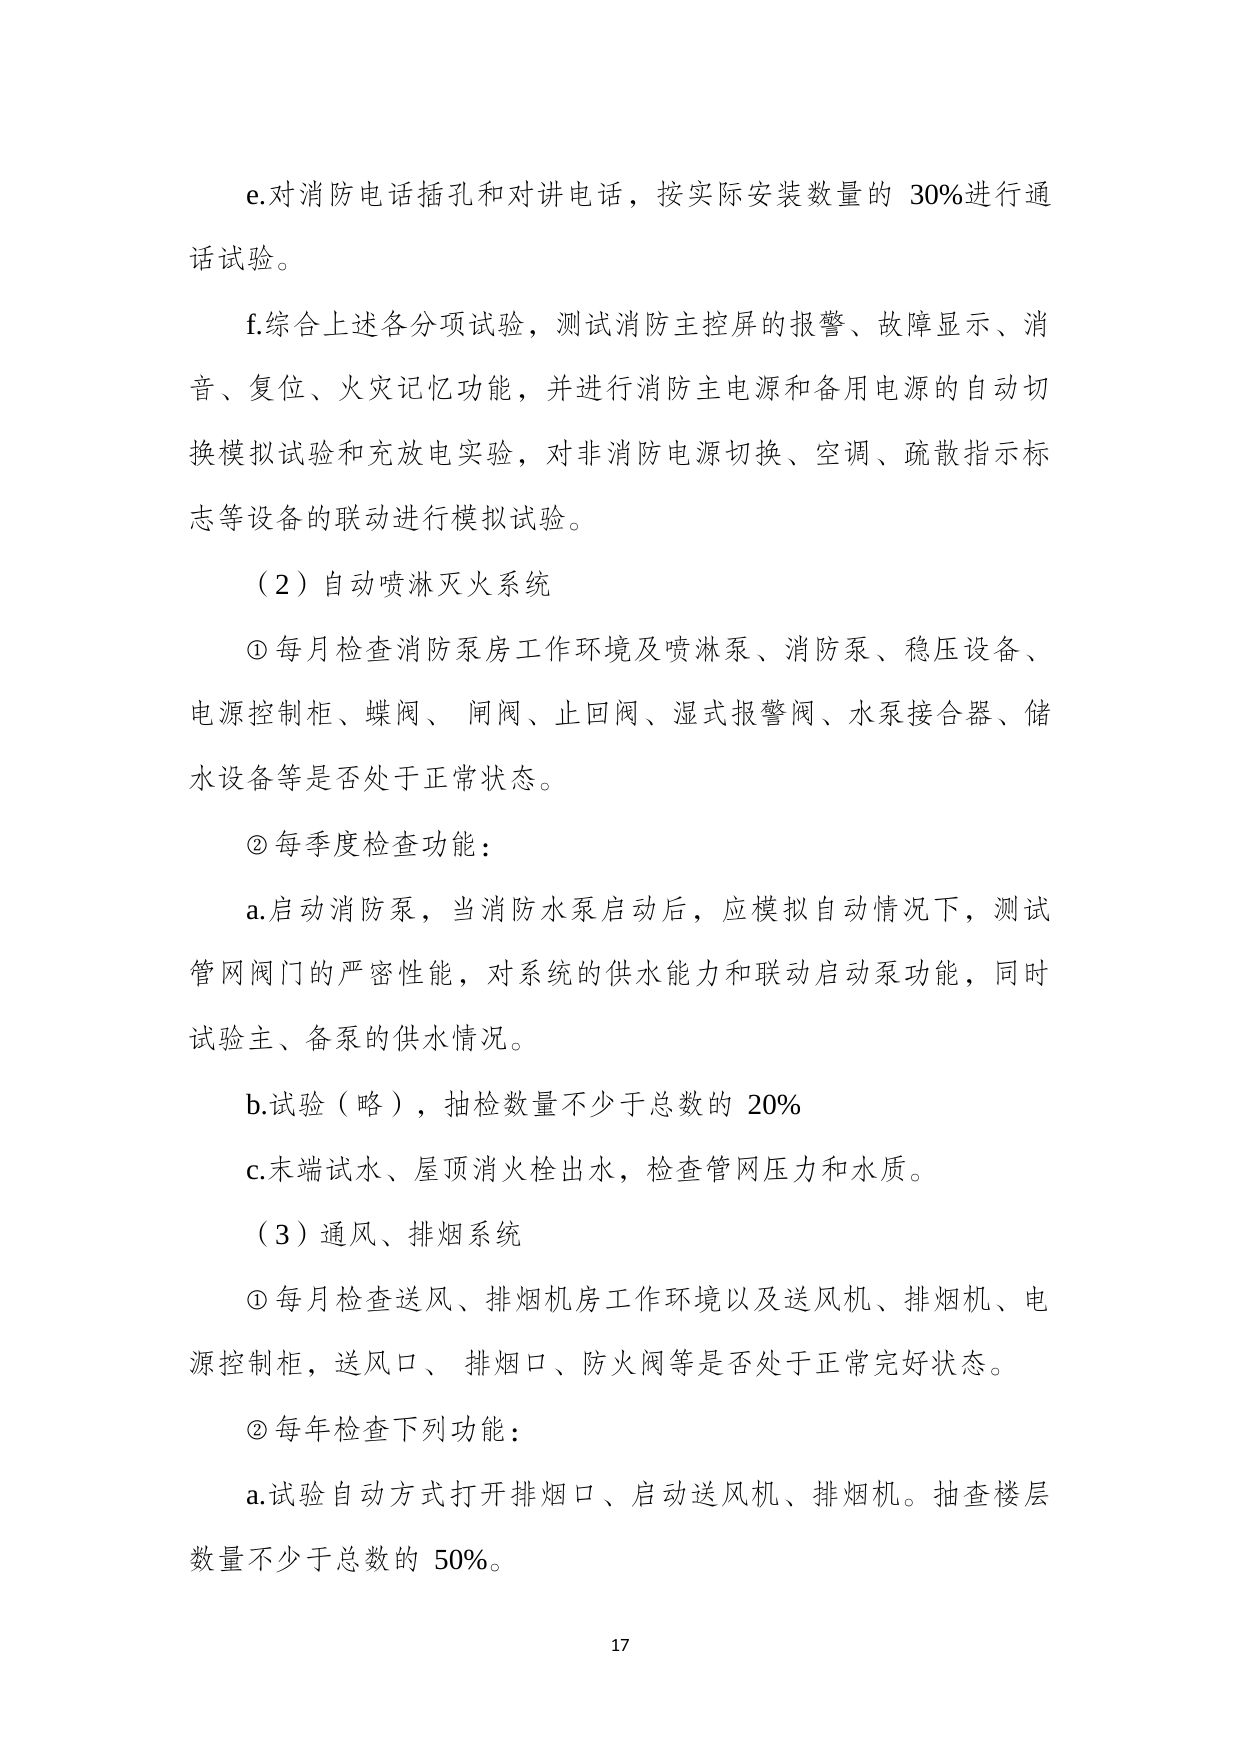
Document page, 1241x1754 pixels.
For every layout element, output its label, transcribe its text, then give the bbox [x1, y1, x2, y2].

list ①每月检查送风、排烟机房工作环境以及送风机、排烟机、电源控制柜，送风口、 排烟口、防火阀等是否处于正常完好状态。 [187, 1267, 1053, 1397]
list （2）自动喷淋灭火系统 [187, 552, 1053, 617]
list c.末端试水、屋顶消火栓出水，检查管网压力和水质。 [187, 1137, 1053, 1202]
list ②每季度检查功能： [187, 812, 1053, 877]
list a.试验自动方式打开排烟口、启动送风机、排烟机。抽查楼层数量不少于总数的 50%。 [187, 1462, 1053, 1592]
list a.启动消防泵，当消防水泵启动后，应模拟自动情况下，测试管网阀门的严密性能，对系统的供水能力和联动启动泵功能，同时试验主、备泵的供水情况。 [187, 877, 1053, 1072]
list ①每月检查消防泵房工作环境及喷淋泵、消防泵、稳压设备、电源控制柜、蝶阀、 闸阀、止回阀、湿式报警阀、水泵接合器、储水设备等是否处于正常状态。 [187, 617, 1053, 812]
list ②每年检查下列功能： [187, 1397, 1053, 1462]
list （3）通风、排烟系统 [187, 1202, 1053, 1267]
list e.对消防电话插孔和对讲电话，按实际安装数量的 30%进行通话试验。 [187, 162, 1053, 292]
list b.试验（略），抽检数量不少于总数的 20% [187, 1072, 1053, 1137]
list f.综合上述各分项试验，测试消防主控屏的报警、故障显示、消音、复位、火灾记忆功能，并进行消防主电源和备用电源的自动切换模拟试验和充放电实验，对非消防电源切换、空调、疏散指示标志等设备的联动进行模拟试验。 [187, 292, 1053, 552]
